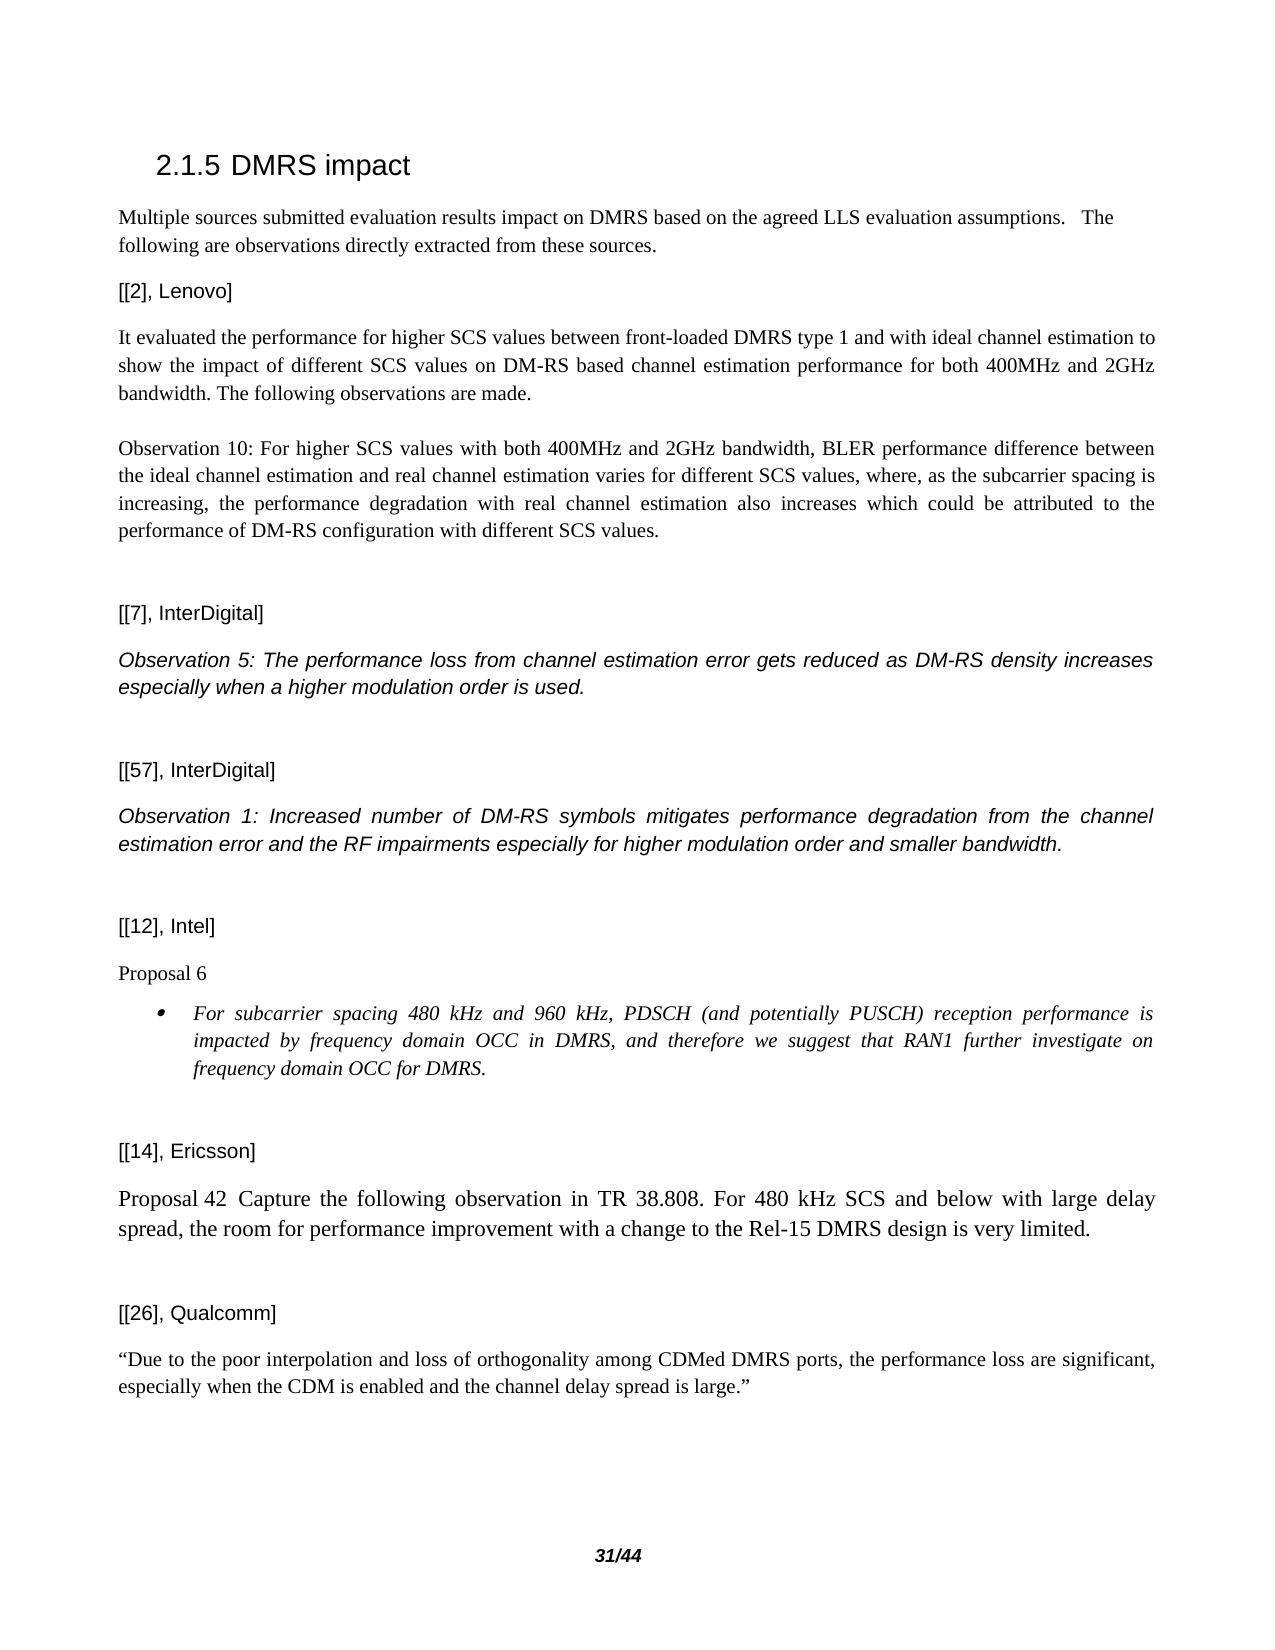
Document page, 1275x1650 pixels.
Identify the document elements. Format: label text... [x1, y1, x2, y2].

subtitle [[7], InterDigital] [118, 601, 1157, 625]
text Observation 10: For higher SCS values with both 400MHz and 2GHz bandwidth, BLER performance difference between the ideal channel estimation and real channel estimation varies for different SCS values, where, as the subcarrier spacing is increasing, the performance degradation with real channel estimation also increases which could be attributed to the performance of DM-RS configuration with different SCS values. [118, 436, 1157, 542]
subtitle DMRS impact [156, 148, 1157, 181]
text Proposal 6 [118, 960, 1157, 984]
subtitle [[57], InterDigital] [118, 758, 1157, 782]
subtitle [[14], Ericsson] [118, 1138, 1157, 1162]
text Observation 1: Increased number of DM-RS symbols mitigates performance degradation from the channel estimation error and the RF impairments especially for higher modulation order and smaller bandwidth. [118, 804, 1157, 855]
subtitle [[12], Intel] [118, 914, 1157, 938]
subtitle [[2], Lenovo] [118, 279, 1157, 303]
text Multiple sources submitted evaluation results impact on DMRS based on the agreed LLS evaluation assumptions. The following are observations directly extracted from these sources. [118, 205, 1157, 257]
subtitle [[26], Qualcomm] [118, 1300, 1157, 1324]
text Proposal 42 Capture the following observation in TR 38.808. For 480 kHz SCS and below with large delay spread, the room for performance improvement with a change to the Rel-15 DMRS design is very limited. [118, 1185, 1157, 1241]
text Observation 5: The performance loss from channel estimation error gets reduced as DM-RS density increases especially when a higher modulation order is used. [118, 647, 1157, 699]
text “Due to the poor interpolation and loss of orthogonality among CDMed DMRS ports, the performance loss are significant, especially when the CDM is enabled and the channel delay spread is large.” [118, 1347, 1157, 1398]
text It evaluated the performance for higher SCS values between front-loaded DMRS type 1 and with ideal channel estimation to show the impact of different SCS values on DM-RS based channel estimation performance for both 400MHz and 2GHz bandwidth. The following observations are made. [118, 325, 1157, 404]
list For subcarrier spacing 480 kHz and 960 kHz, PDSCH (and potentially PUSCH) reception performance is impacted by frequency domain OCC in DMRS, and therefore we suggest that RAN1 further investigate on frequency domain OCC for DMRS. [156, 1001, 1157, 1080]
